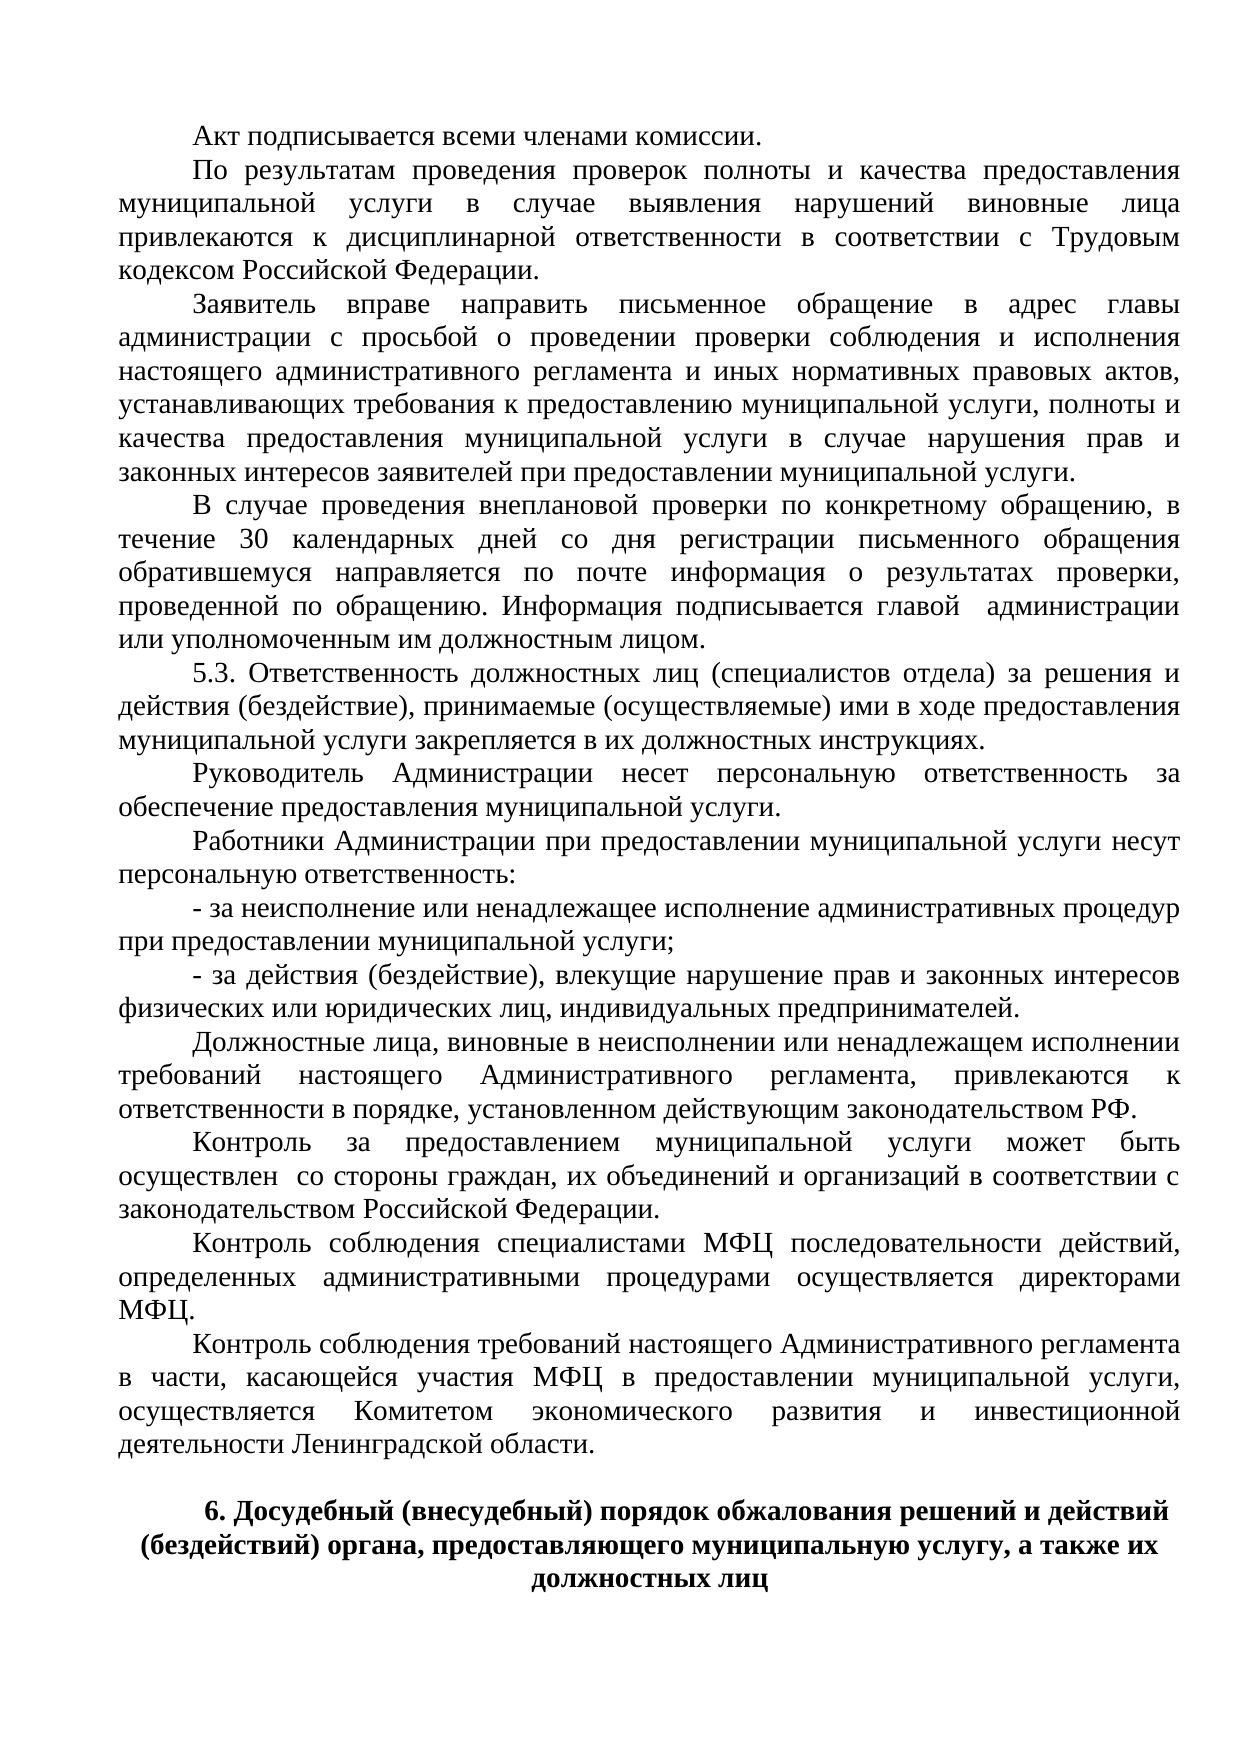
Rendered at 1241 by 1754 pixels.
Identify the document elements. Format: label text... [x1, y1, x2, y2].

text - за неисполнение или ненадлежащее исполнение административных процедур при предоставлении муниципальной услуги; [118, 890, 1181, 957]
text В случае проведения внеплановой проверки по конкретному обращению, в течение 30 календарных дней со дня регистрации письменного обращения обратившемуся направляется по почте информация о результатах проверки, проведенной по обращению. Информация подписывается главой администрации или уполномоченным им должностным лицом. [118, 487, 1181, 655]
text Руководитель Администрации несет персональную ответственность за обеспечение предоставления муниципальной услуги. [118, 756, 1181, 823]
text Контроль соблюдения специалистами МФЦ последовательности действий, определенных административными процедурами осуществляется директорами МФЦ. [118, 1225, 1181, 1326]
text Работники Администрации при предоставлении муниципальной услуги несут персональную ответственность: [118, 823, 1181, 890]
text 6. Досудебный (внесудебный) порядок обжалования решений и действий (бездействий) органа, предоставляющего муниципальную услугу, а также их должностных лиц [118, 1493, 1181, 1594]
text Акт подписывается всеми членами комиссии. [118, 118, 1181, 152]
text Контроль соблюдения требований настоящего Административного регламента в части, касающейся участия МФЦ в предоставлении муниципальной услуги, осуществляется Комитетом экономического развития и инвестиционной деятельности Ленинградской области. [118, 1326, 1181, 1460]
text 5.3. Ответственность должностных лиц (специалистов отдела) за решения и действия (бездействие), принимаемые (осуществляемые) ими в ходе предоставления муниципальной услуги закрепляется в их должностных инструкциях. [118, 655, 1181, 756]
text Заявитель вправе направить письменное обращение в адрес главы администрации с просьбой о проведении проверки соблюдения и исполнения настоящего административного регламента и иных нормативных правовых актов, устанавливающих требования к предоставлению муниципальной услуги, полноты и качества предоставления муниципальной услуги в случае нарушения прав и законных интересов заявителей при предоставлении муниципальной услуги. [118, 286, 1181, 487]
text По результатам проведения проверок полноты и качества предоставления муниципальной услуги в случае выявления нарушений виновные лица привлекаются к дисциплинарной ответственности в соответствии с Трудовым кодексом Российской Федерации. [118, 152, 1181, 286]
text - за действия (бездействие), влекущие нарушение прав и законных интересов физических или юридических лиц, индивидуальных предпринимателей. [118, 957, 1181, 1024]
text Контроль за предоставлением муниципальной услуги может быть осуществлен со стороны граждан, их объединений и организаций в соответствии с законодательством Российской Федерации. [118, 1124, 1181, 1225]
text Должностные лица, виновные в неисполнении или ненадлежащем исполнении требований настоящего Административного регламента, привлекаются к ответственности в порядке, установленном действующим законодательством РФ. [118, 1024, 1181, 1124]
